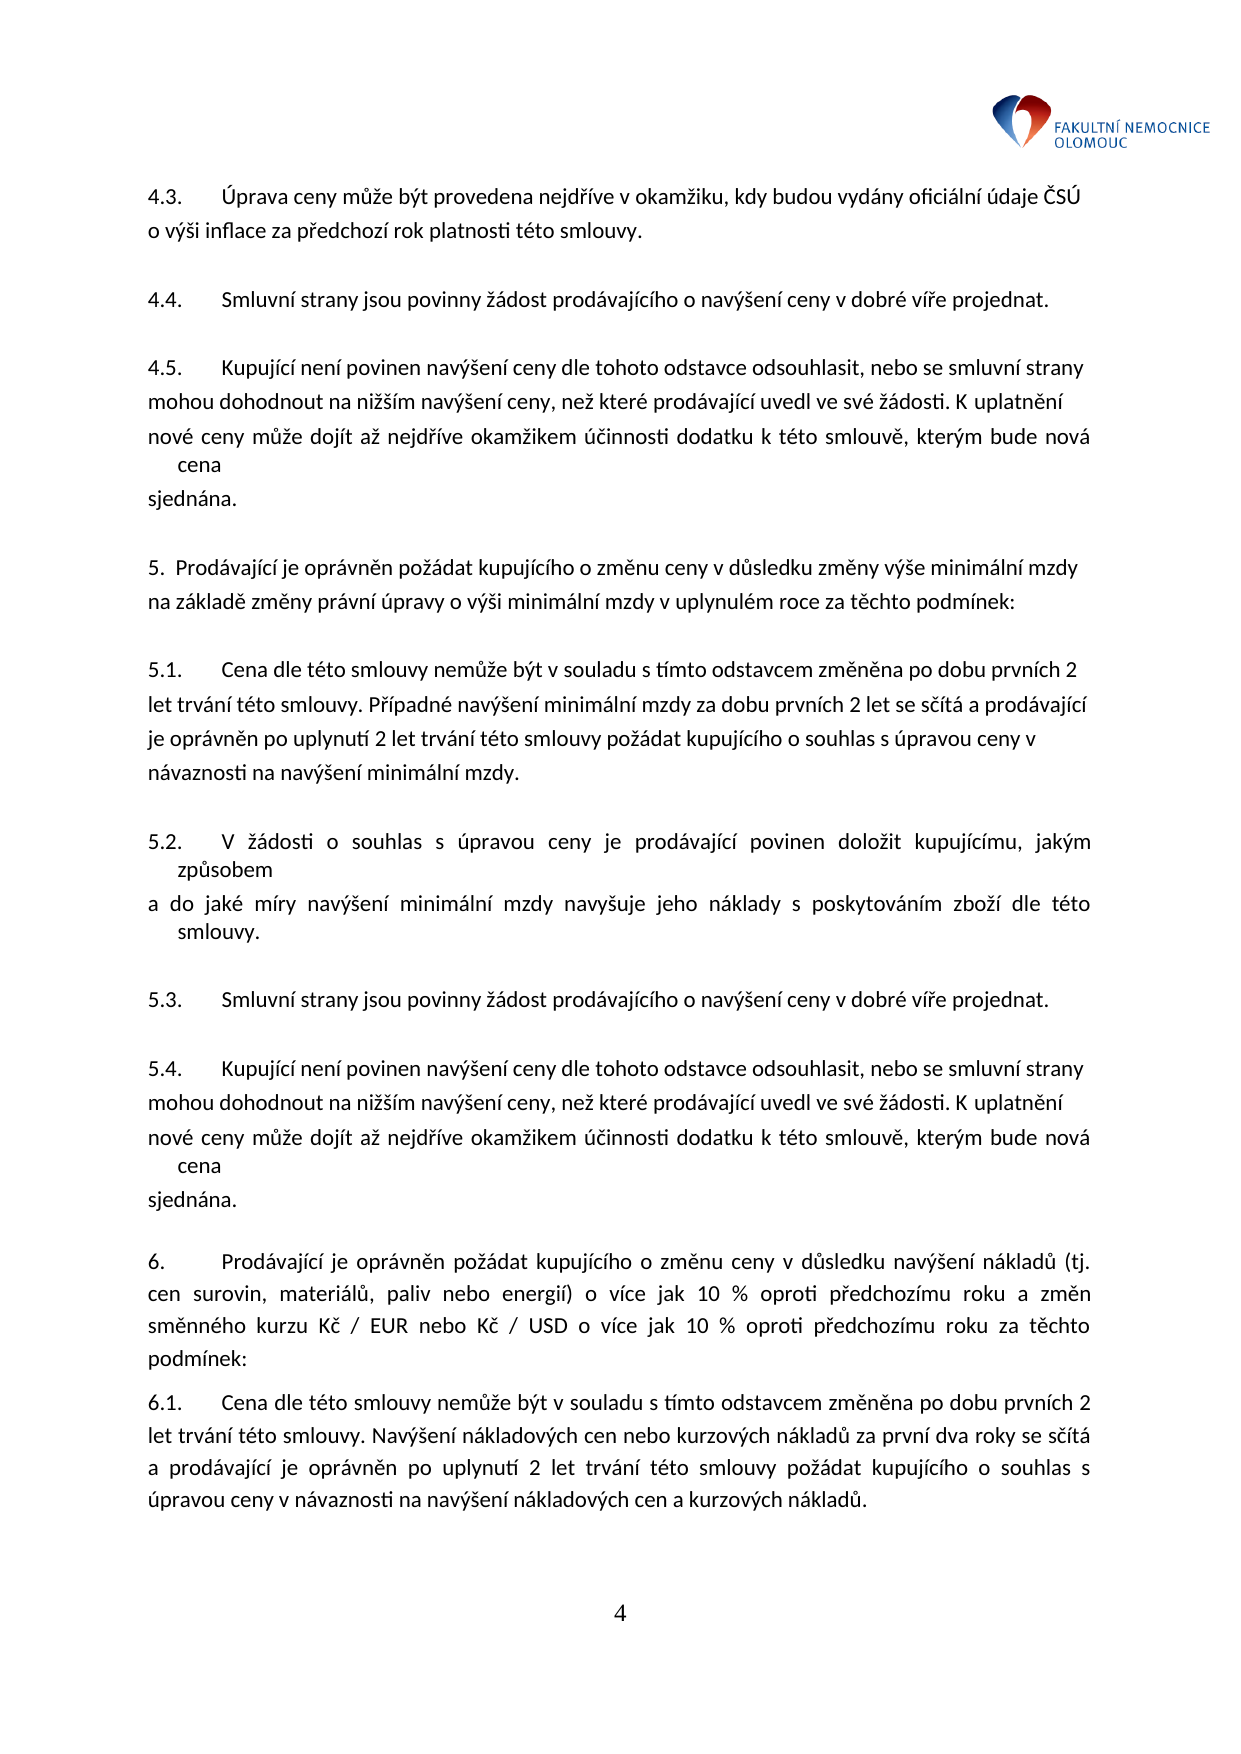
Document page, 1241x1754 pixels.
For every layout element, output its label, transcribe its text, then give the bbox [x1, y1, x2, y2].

text mohou dohodnout na nižším navýšení ceny, než které prodávající uvedl ve své žádosti. K uplatnění [148, 1088, 1093, 1116]
text 5.1. Cena dle této smlouvy nemůže být v souladu s tímto odstavcem změněna po dobu prvních 2 [148, 655, 1093, 683]
text návaznosti na navýšení minimální mzdy. [148, 758, 1093, 786]
text mohou dohodnout na nižším navýšení ceny, než které prodávající uvedl ve své žádosti. K uplatnění [148, 387, 1093, 416]
text let trvání této smlouvy. Případné navýšení minimální mzdy za dobu prvních 2 let se sčítá a prodávající [148, 690, 1093, 718]
text sjednána. [148, 484, 1093, 512]
text na základě změny právní úpravy o výši minimální mzdy v uplynulém roce za těchto podmínek: [148, 587, 1093, 615]
text a do jaké míry navýšení minimální mzdy navyšuje jeho náklady s poskytováním zboží dle této smlouvy. [148, 889, 1093, 945]
text nové ceny může dojít až nejdříve okamžikem účinnosti dodatku k této smlouvě, kterým bude nová cena [148, 422, 1093, 478]
text 5. Prodávající je oprávněn požádat kupujícího o změnu ceny v důsledku změny výše minimální mzdy [148, 553, 1093, 581]
text 6. Prodávající je oprávněn požádat kupujícího o změnu ceny v důsledku navýšení nákladů (tj. cen surovin, materiálů, paliv nebo energií) o více jak 10 % oproti předchozímu roku a změn směnného kurzu Kč / EUR nebo Kč / USD o více jak 10 % oproti předchozímu roku za těchto podmínek: [148, 1247, 1093, 1372]
text 4.3. Úprava ceny může být provedena nejdříve v okamžiku, kdy budou vydány oficiální údaje ČSÚ [148, 182, 1093, 210]
text sjednána. [148, 1185, 1093, 1213]
text o výši inflace za předchozí rok platnosti této smlouvy. [148, 216, 1093, 244]
text 6.1. Cena dle této smlouvy nemůže být v souladu s tímto odstavcem změněna po dobu prvních 2 let trvání této smlouvy. Navýšení nákladových cen nebo kurzových nákladů za první dva roky se sčítá a prodávající je oprávněn po uplynutí 2 let trvání této smlouvy požádat kupujícího o souhlas s úpravou ceny v návaznosti na navýšení nákladových cen a kurzových nákladů. [148, 1388, 1093, 1513]
text je oprávněn po uplynutí 2 let trvání této smlouvy požádat kupujícího o souhlas s úpravou ceny v [148, 724, 1093, 752]
text 5.4. Kupující není povinen navýšení ceny dle tohoto odstavce odsouhlasit, nebo se smluvní strany [148, 1054, 1093, 1082]
text nové ceny může dojít až nejdříve okamžikem účinnosti dodatku k této smlouvě, kterým bude nová cena [148, 1123, 1093, 1179]
text 4.4. Smluvní strany jsou povinny žádost prodávajícího o navýšení ceny v dobré víře projednat. [148, 285, 1093, 313]
text 5.2. V žádosti o souhlas s úpravou ceny je prodávající povinen doložit kupujícímu, jakým způsobem [148, 827, 1093, 883]
text 5.3. Smluvní strany jsou povinny žádost prodávajícího o navýšení ceny v dobré víře projednat. [148, 986, 1093, 1014]
text 4.5. Kupující není povinen navýšení ceny dle tohoto odstavce odsouhlasit, nebo se smluvní strany [148, 353, 1093, 381]
